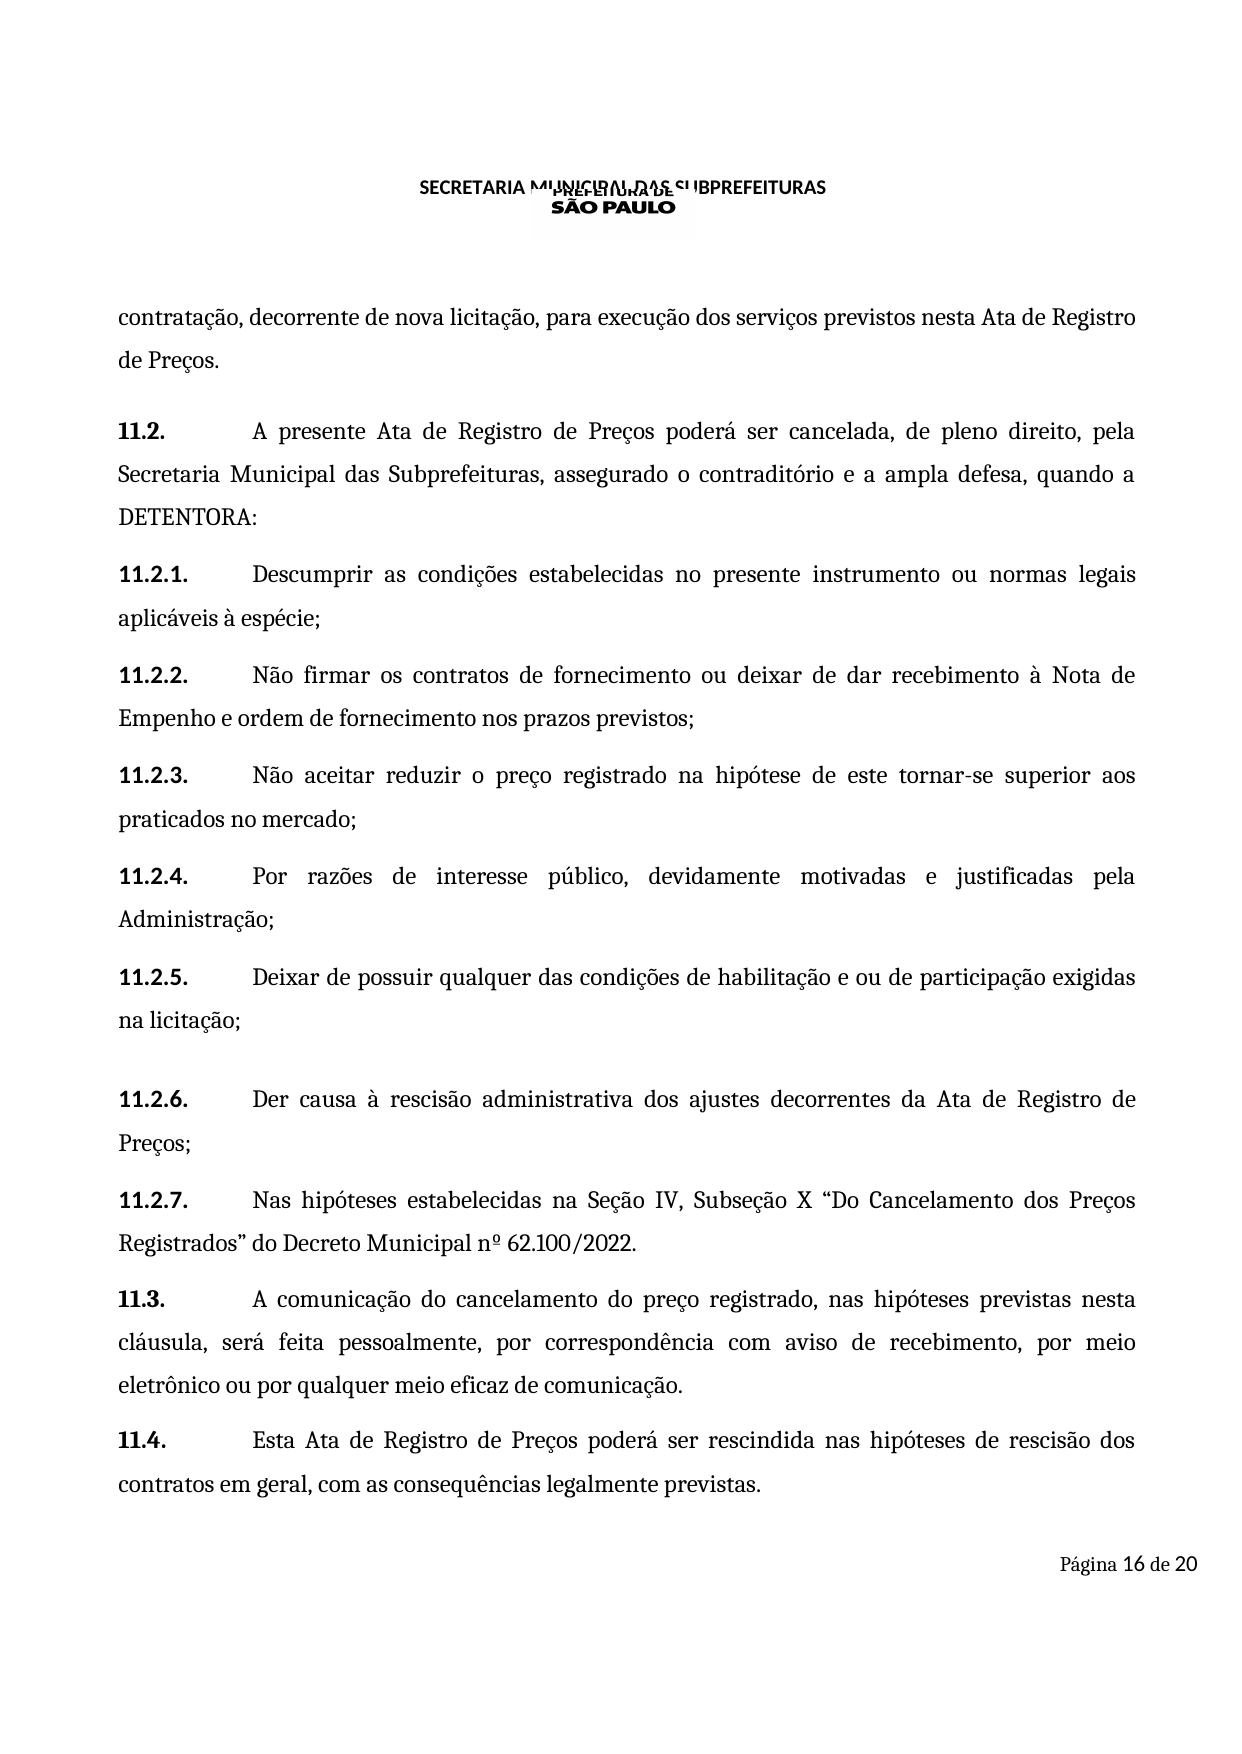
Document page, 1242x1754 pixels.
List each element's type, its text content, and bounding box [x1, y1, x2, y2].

list A presente Ata de Registro de Preços poderá ser cancelada, de pleno direito, pela Secretaria Municipal das Subprefeituras, assegurado o contraditório e a ampla defesa, quando a DETENTORA: [118, 417, 1137, 532]
list A comunicação do cancelamento do preço registrado, nas hipóteses previstas nesta cláusula, será feita pessoalmente, por correspondência com aviso de recebimento, por meio eletrônico ou por qualquer meio eficaz de comunicação. [118, 1284, 1137, 1399]
list Nas hipóteses estabelecidas na Seção IV, Subseção X “Do Cancelamento dos Preços Registrados” do Decreto Municipal nº 62.100/2022. [118, 1184, 1137, 1258]
list Deixar de possuir qualquer das condições de habilitação e ou de participação exigidas na licitação; [118, 961, 1137, 1034]
list Esta Ata de Registro de Preços poderá ser rescindida nas hipóteses de rescisão dos contratos em geral, com as consequências legalmente previstas. [118, 1426, 1137, 1498]
list Não firmar os contratos de fornecimento ou deixar de dar recebimento à Nota de Empenho e ordem de fornecimento nos prazos previstos; [118, 659, 1137, 733]
picture [531, 189, 696, 240]
list Descumprir as condições estabelecidas no presente instrumento ou normas legais aplicáveis à espécie; [118, 558, 1137, 632]
list Não aceitar reduzir o preço registrado na hipótese de este tornar-se superior aos praticados no mercado; [118, 759, 1137, 833]
list Der causa à rescisão administrativa dos ajustes decorrentes da Ata de Registro de Preços; [118, 1083, 1137, 1157]
list Por razões de interesse público, devidamente motivadas e justificadas pela Administração; [118, 860, 1137, 934]
